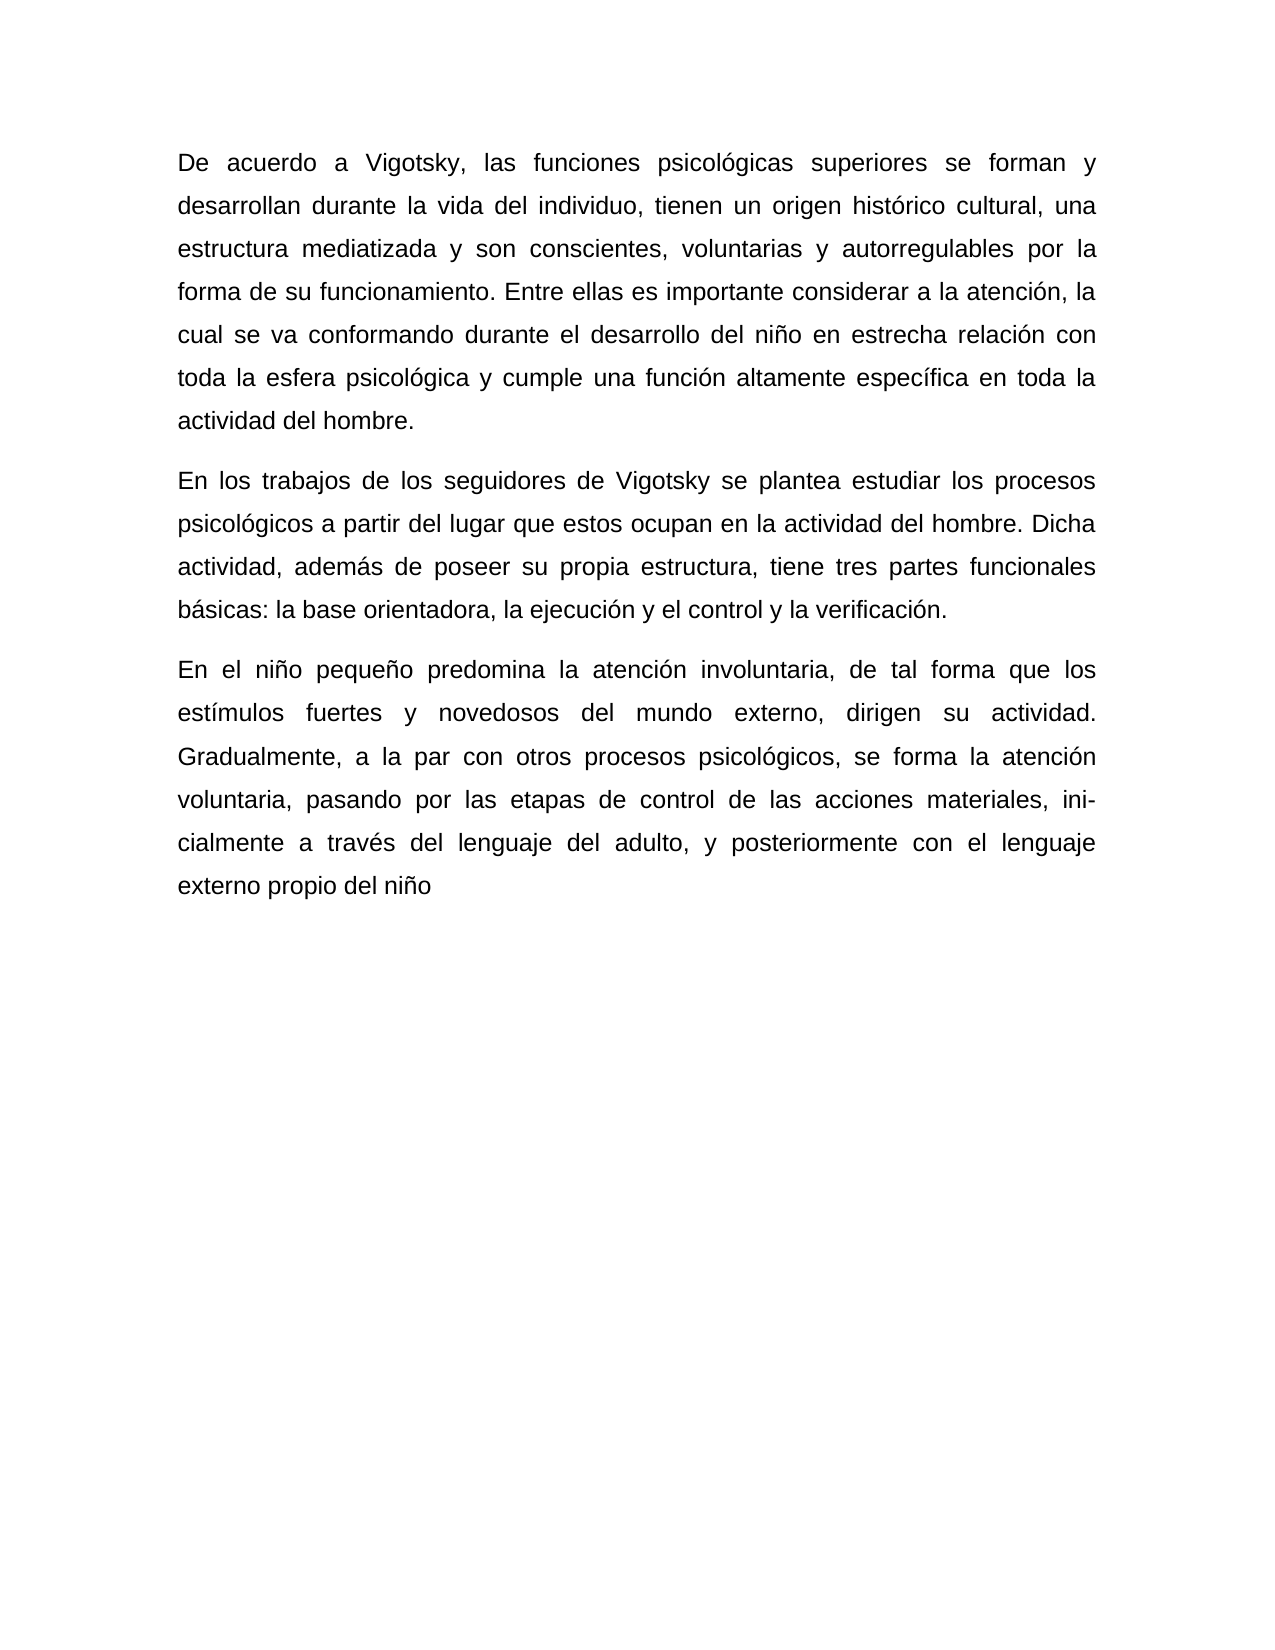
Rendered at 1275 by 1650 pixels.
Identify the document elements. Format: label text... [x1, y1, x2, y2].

text En el niño pequeño predomina la atención involuntaria, de tal forma que los estímulos fuertes y novedosos del mundo externo, dirigen su actividad. Gradualmente, a la par con otros procesos psicológicos, se forma la atención voluntaria, pasando por las etapas de control de las acciones materiales, ini-cialmente a través del lenguaje del adulto, y posteriormente con el lenguaje externo propio del niño [177, 655, 1098, 900]
text De acuerdo a Vigotsky, las funciones psicológicas superiores se forman y desarrollan durante la vida del individuo, tienen un origen histórico cultural, una estructura mediatizada y son conscientes, voluntarias y autorregulables por la forma de su funcionamiento. Entre ellas es importante considerar a la atención, la cual se va conformando durante el desarrollo del niño en estrecha relación con toda la esfera psicológica y cumple una función altamente específica en toda la actividad del hombre. [177, 148, 1098, 435]
text En los trabajos de los seguidores de Vigotsky se plantea estudiar los procesos psicológicos a partir del lugar que estos ocupan en la actividad del hombre. Dicha actividad, además de poseer su propia estructura, tiene tres partes funcionales básicas: la base orientadora, la ejecución y el control y la verificación. [177, 466, 1098, 624]
